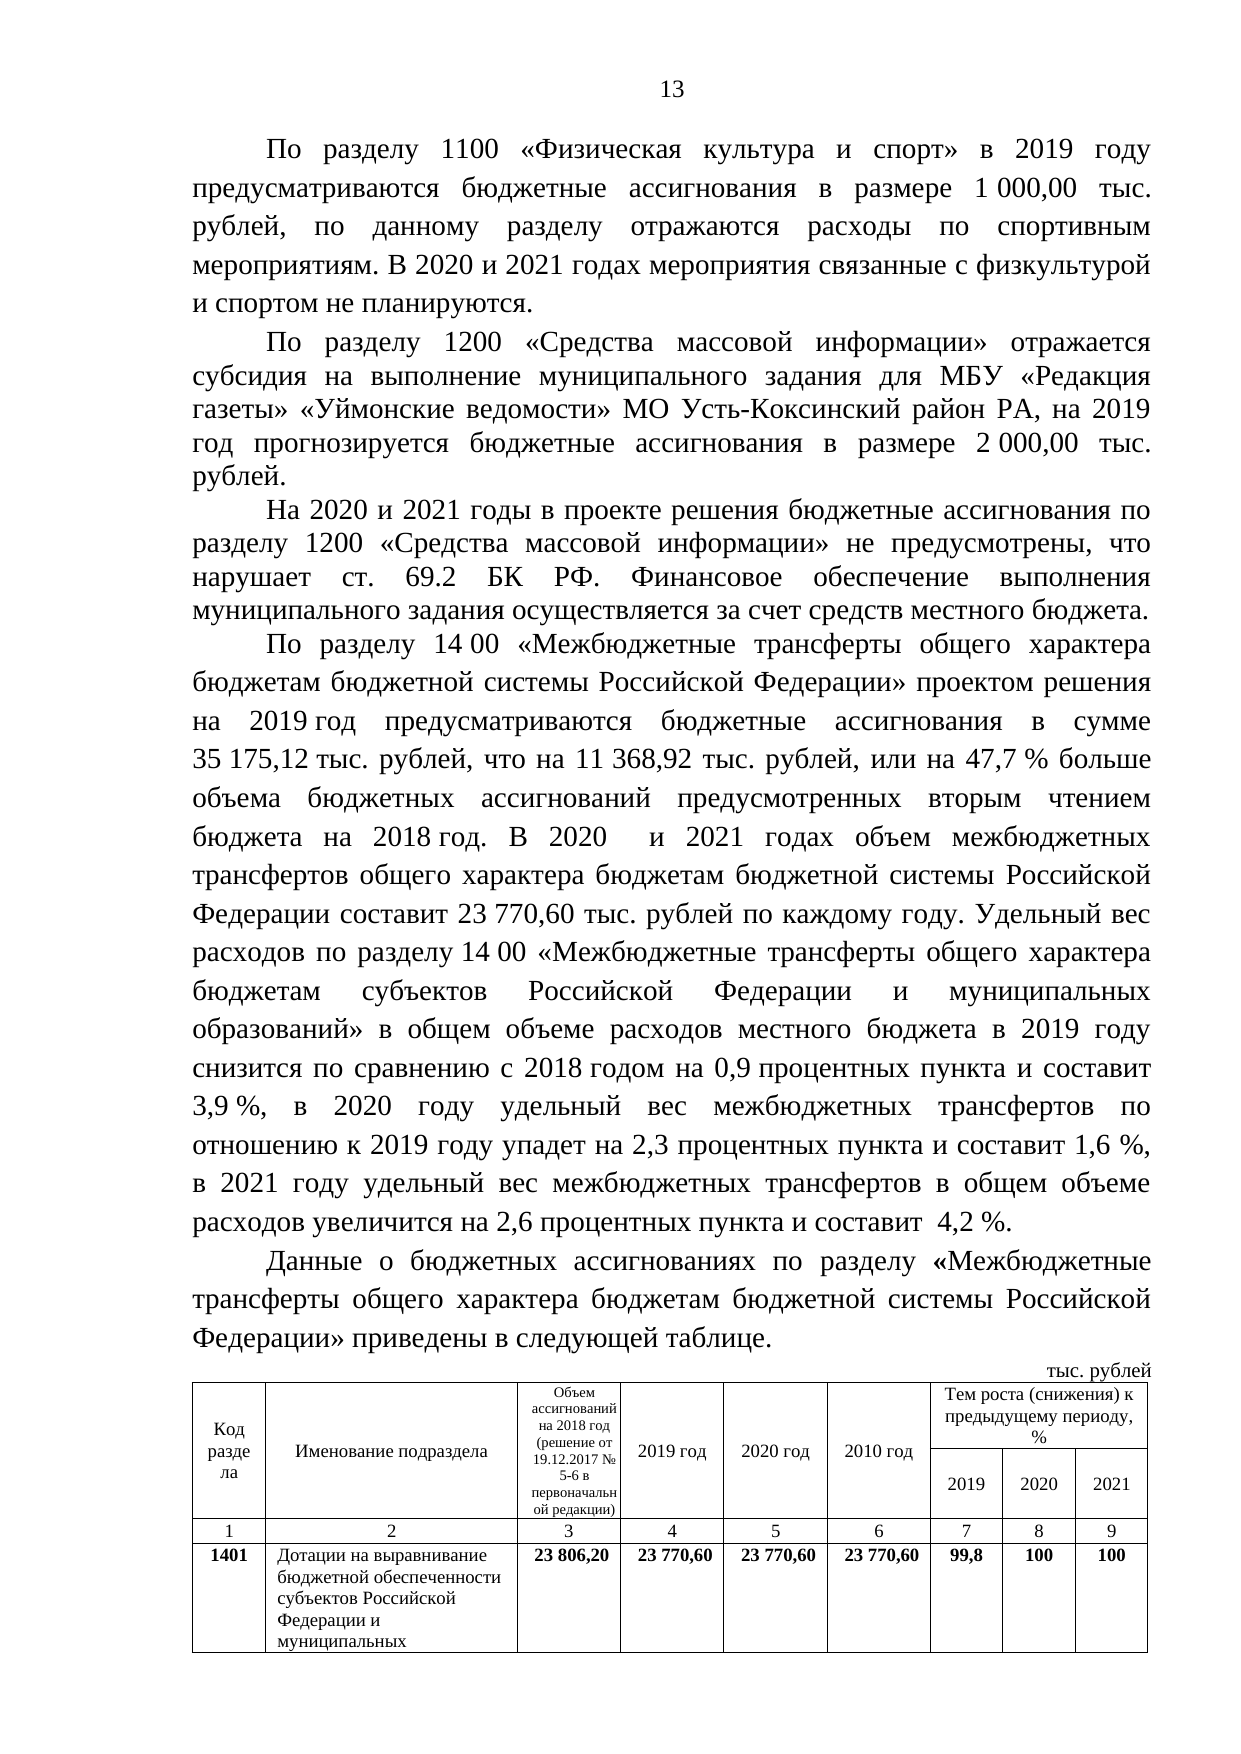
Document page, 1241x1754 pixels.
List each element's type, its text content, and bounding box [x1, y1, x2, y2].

table_cell 1 [193, 1519, 265, 1543]
table_cell 1401 [193, 1544, 265, 1652]
table_cell 2019 [931, 1449, 1002, 1517]
table_cell 8 [1003, 1519, 1075, 1543]
text По разделу 1100 «Физическая культура и спорт» в 2019 году предусматриваются бюджетные ассигнования в размере 1 000,00 тыс. рублей, по данному разделу отражаются расходы по спортивным мероприятиям. В 2020 и 2021 годах мероприятия связанные с физкультурой и спортом не планируются. [192, 131, 1152, 319]
table_cell 6 [828, 1519, 930, 1543]
table_header Объем ассигнований на 2018 год (решение от 19.12.2017 № 5-6 в первоначальной редакции) [518, 1383, 620, 1517]
table_cell 23 770,60 [828, 1544, 930, 1652]
text По разделу 1200 «Средства массовой информации» отражается субсидия на выполнение муниципального задания для МБУ «Редакция газеты» «Уймонские ведомости» МО Усть-Коксинский район РА, на 2019 год прогнозируется бюджетные ассигнования в размере 2 000,00 тыс. рублей. [192, 324, 1152, 492]
table_cell 23 806,20 [518, 1544, 620, 1652]
table_cell 100 [1003, 1544, 1075, 1652]
table_cell 9 [1076, 1519, 1147, 1543]
table_cell 23 770,60 [724, 1544, 827, 1652]
table_cell 99,8 [931, 1544, 1002, 1652]
table_cell Дотации на выравнивание бюджетной обеспеченности субъектов Российской Федерации и муниципальных образований, в том числе: [266, 1544, 517, 1652]
table_cell 4 [621, 1519, 723, 1543]
table_header 2010 год [828, 1383, 930, 1517]
text Данные о бюджетных ассигнованиях по разделу «Межбюджетные трансферты общего характера бюджетам бюджетной системы Российской Федерации» приведены в следующей таблице. [192, 1243, 1152, 1353]
table_header 2020 год [724, 1383, 827, 1517]
text По разделу 14 00 «Межбюджетные трансферты общего характера бюджетам бюджетной системы Российской Федерации» проектом решения на 2019 год предусматриваются бюджетные ассигнования в сумме 35 175,12 тыс. рублей, что на 11 368,92 тыс. рублей, или на 47,7 % больше объема бюджетных ассигнований предусмотренных вторым чтением бюджета на 2018 год. В 2020 и 2021 годах объем межбюджетных трансфертов общего характера бюджетам бюджетной системы Российской Федерации составит 23 770,60 тыс. рублей по каждому году. Удельный вес расходов по разделу 14 00 «Межбюджетные трансферты общего характера бюджетам субъектов Российской Федерации и муниципальных образований» в общем объеме расходов местного бюджета в 2019 году снизится по сравнению с 2018 годом на 0,9 процентных пункта и составит 3,9 %, в 2020 году удельный вес межбюджетных трансфертов по отношению к 2019 году упадет на 2,3 процентных пункта и составит 1,6 %, в 2021 году удельный вес межбюджетных трансфертов в общем объеме расходов увеличится на 2,6 процентных пункта и составит 4,2 %. [192, 626, 1152, 1238]
text тыс. рублей [192, 1358, 1152, 1382]
table_cell 2020 [1003, 1449, 1075, 1517]
table_cell 100 [1076, 1544, 1147, 1652]
table_cell 3 [518, 1519, 620, 1543]
table_header Именование подраздела [266, 1383, 517, 1517]
table_cell 7 [931, 1519, 1002, 1543]
table_cell 2021 [1076, 1449, 1147, 1517]
table_header 2019 год [621, 1383, 723, 1517]
table_header Код раздела [193, 1383, 265, 1517]
table_cell 23 770,60 [621, 1544, 723, 1652]
table_cell 2 [266, 1519, 517, 1543]
table_header Тем роста (снижения) к предыдущему периоду, % [931, 1383, 1147, 1448]
text На 2020 и 2021 годы в проекте решения бюджетные ассигнования по разделу 1200 «Средства массовой информации» не предусмотрены, что нарушает ст. 69.2 БК РФ. Финансовое обеспечение выполнения муниципального задания осуществляется за счет средств местного бюджета. [192, 492, 1152, 626]
table_cell 5 [724, 1519, 827, 1543]
